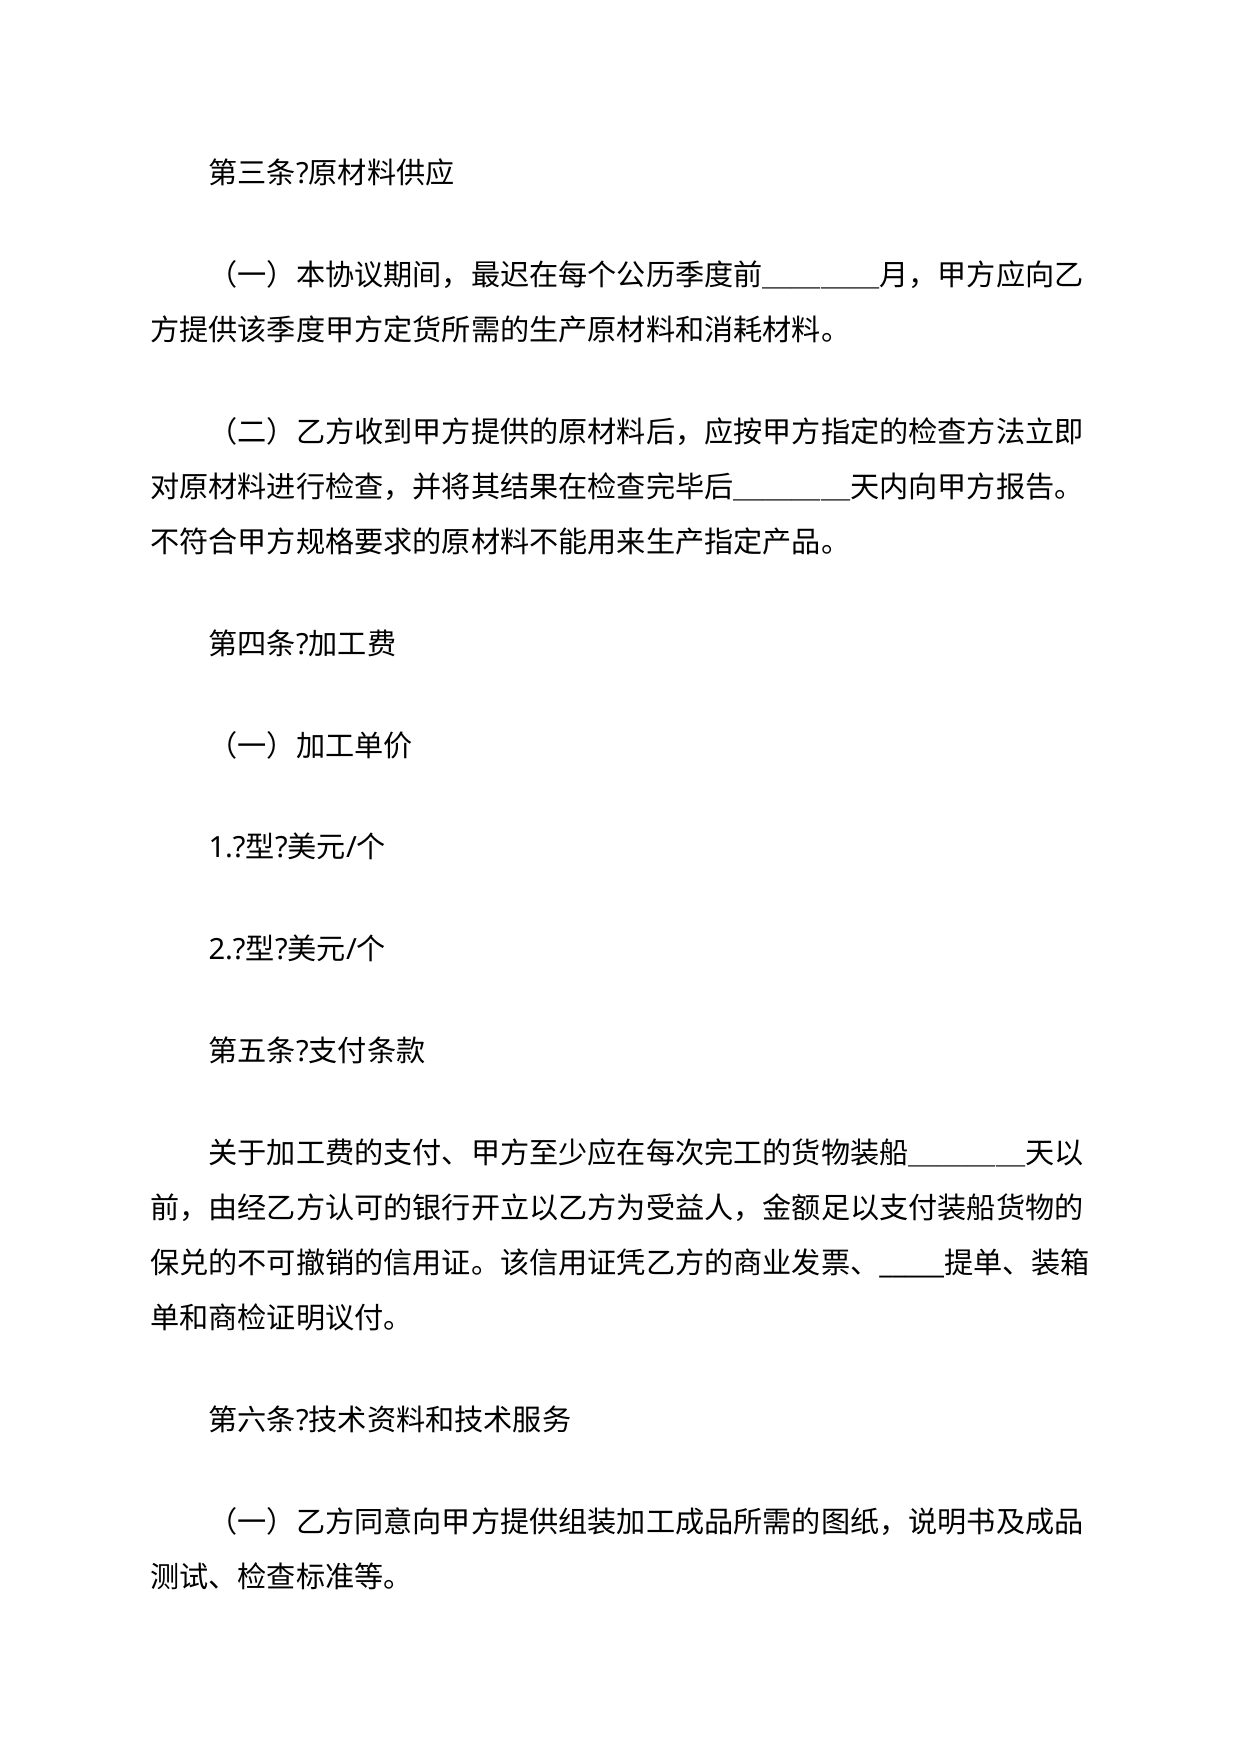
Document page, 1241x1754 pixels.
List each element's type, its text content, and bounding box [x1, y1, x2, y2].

text （一）本协议期间，最迟在每个公历季度前＿＿＿＿月，甲方应向乙方提供该季度甲方定货所需的生产原材料和消耗材料。 [150, 252, 1090, 349]
text 关于加工费的支付、甲方至少应在每次完工的货物装船＿＿＿＿天以前，由经乙方认可的银行开立以乙方为受益人，金额足以支付装船货物的保兑的不可撤销的信用证。该信用证凭乙方的商业发票、_____提单、装箱单和商检证明议付。 [150, 1130, 1090, 1337]
text 第六条?技术资料和技术服务 [150, 1396, 1090, 1439]
text 2.?型?美元/个 [150, 926, 1090, 968]
text 1.?型?美元/个 [150, 824, 1090, 866]
text 第三条?原材料供应 [150, 150, 1090, 192]
text （二）乙方收到甲方提供的原材料后，应按甲方指定的检查方法立即对原材料进行检查，并将其结果在检查完毕后＿＿＿＿天内向甲方报告。不符合甲方规格要求的原材料不能用来生产指定产品。 [150, 409, 1090, 561]
text 第四条?加工费 [150, 620, 1090, 663]
text （一）乙方同意向甲方提供组装加工成品所需的图纸，说明书及成品测试、检查标准等。 [150, 1498, 1090, 1596]
text （一）加工单价 [150, 722, 1090, 764]
text 第五条?支付条款 [150, 1028, 1090, 1070]
